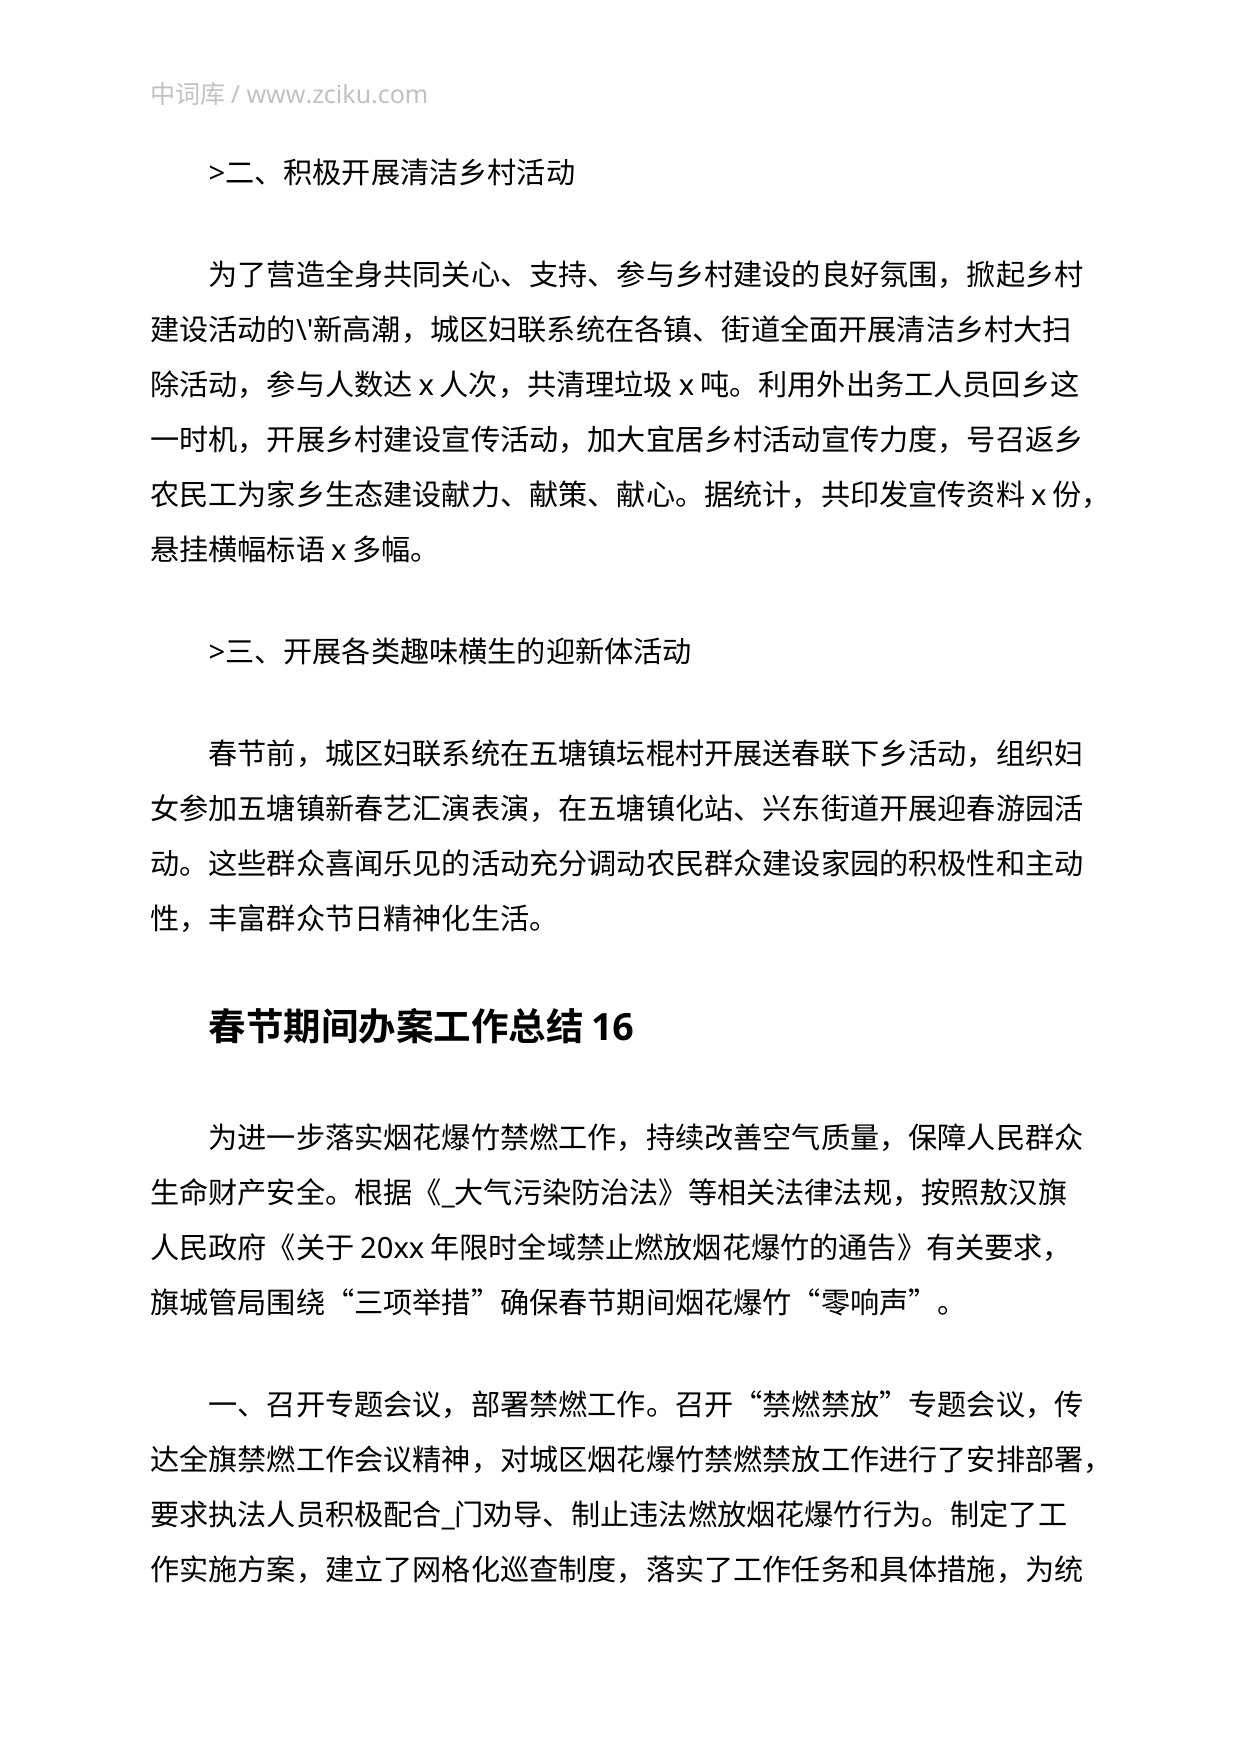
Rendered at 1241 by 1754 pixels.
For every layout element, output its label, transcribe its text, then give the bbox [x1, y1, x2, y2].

text 为进一步落实烟花爆竹禁燃工作，持续改善空气质量，保障人民群众生命财产安全。根据《_大气污染防治法》等相关法律法规，按照敖汉旗人民政府《关于20xx年限时全域禁止燃放烟花爆竹的通告》有关要求，旗城管局围绕“三项举措”确保春节期间烟花爆竹“零响声”。 [150, 1115, 1090, 1322]
text >三、开展各类趣味横生的迎新体活动 [150, 629, 1090, 671]
text 为了营造全身共同关心、支持、参与乡村建设的良好氛围，掀起乡村建设活动的\'新高潮，城区妇联系统在各镇、街道全面开展清洁乡村大扫除活动，参与人数达x人次，共清理垃圾x吨。利用外出务工人员回乡这一时机，开展乡村建设宣传活动，加大宜居乡村活动宣传力度，号召返乡农民工为家乡生态建设献力、献策、献心。据统计，共印发宣传资料x份，悬挂横幅标语x多幅。 [150, 252, 1090, 569]
text 春节前，城区妇联系统在五塘镇坛棍村开展送春联下乡活动，组织妇女参加五塘镇新春艺汇演表演，在五塘镇化站、兴东街道开展迎春游园活动。这些群众喜闻乐见的活动充分调动农民群众建设家园的积极性和主动性，丰富群众节日精神化生活。 [150, 731, 1090, 938]
text 春节期间办案工作总结16 [150, 997, 1090, 1052]
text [150, 1381, 1090, 1588]
text >二、积极开展清洁乡村活动 [150, 150, 1090, 192]
